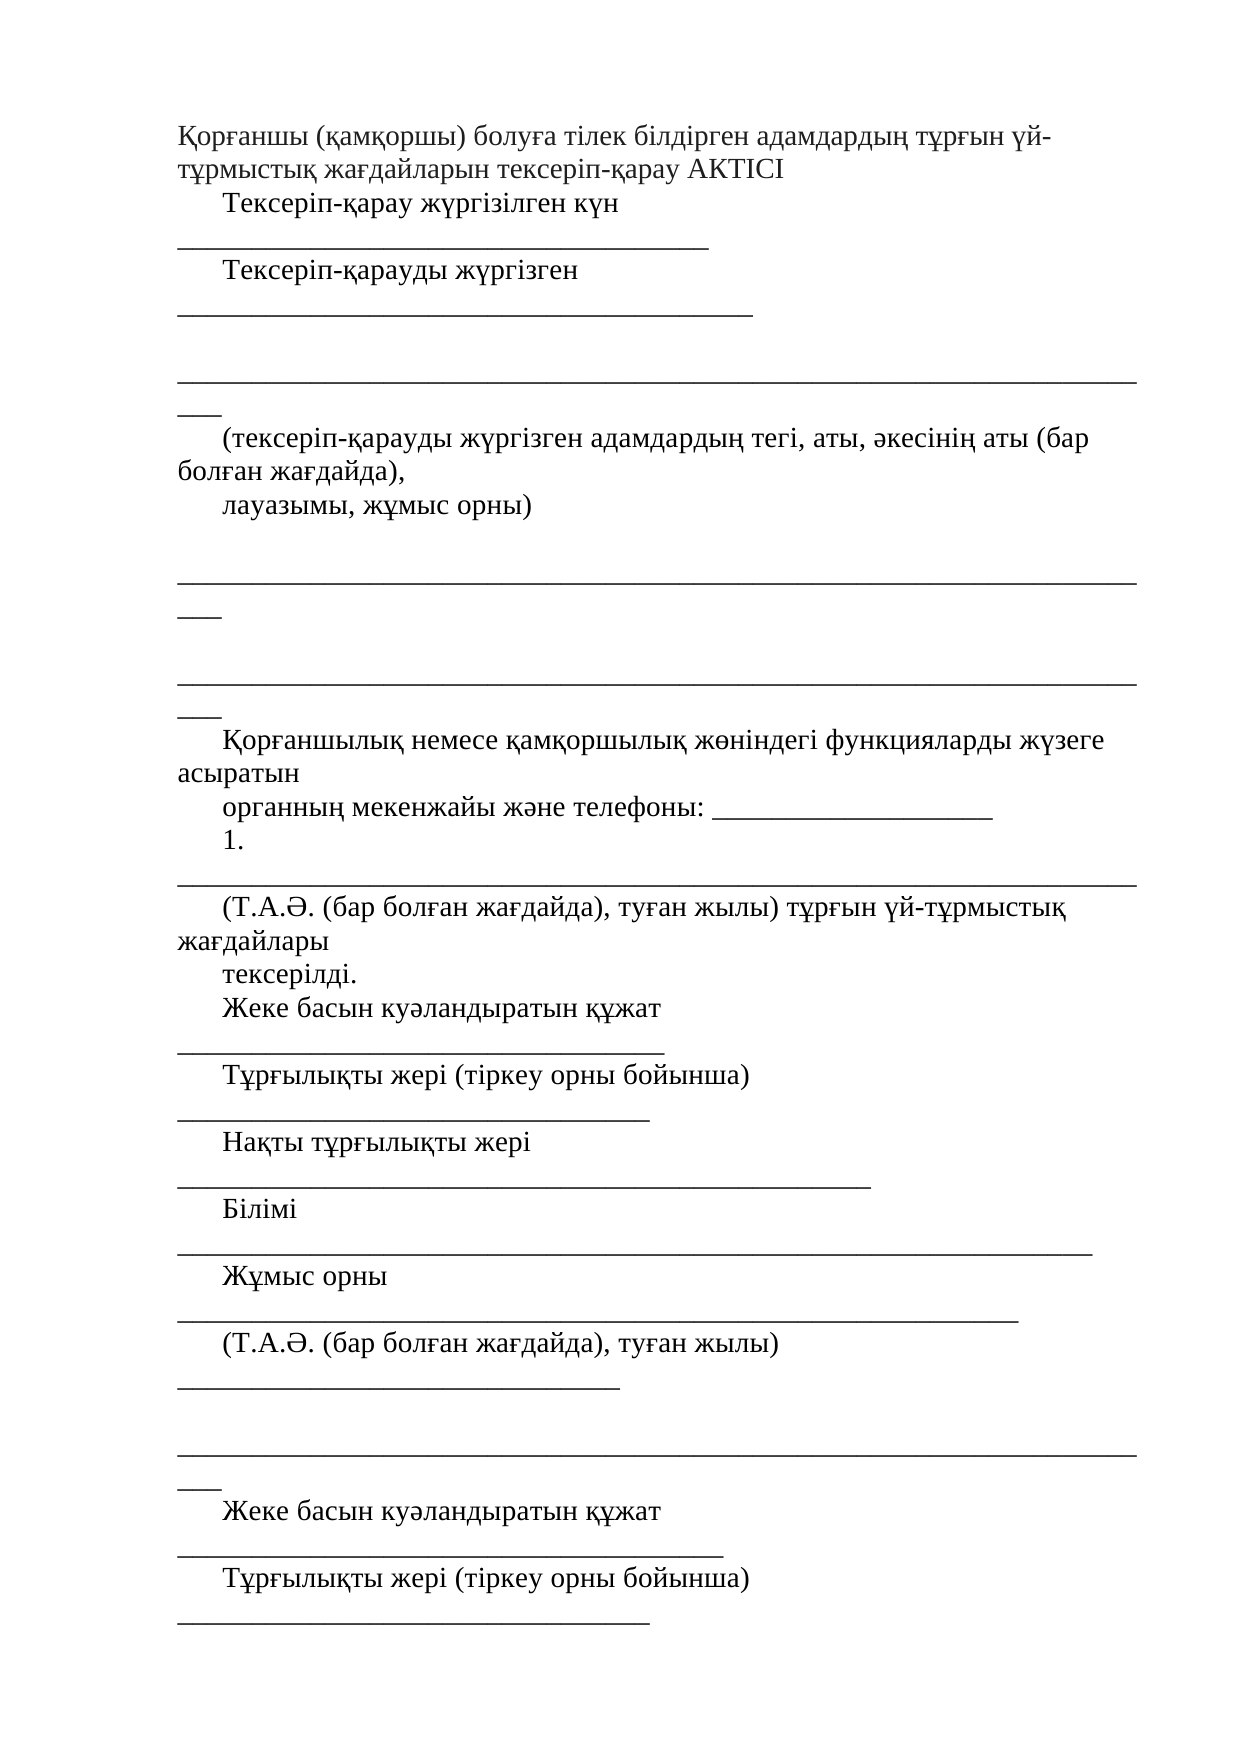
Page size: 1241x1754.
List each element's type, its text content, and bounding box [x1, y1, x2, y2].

text Нақты тұрғылықты жері _______________________________________________ [177, 1124, 1152, 1191]
text Тексеріп-қарауды жүргізген _______________________________________ [177, 252, 1152, 319]
text ____________________________________________________________________ [177, 521, 1152, 621]
text органның мекенжайы және телефоны: ___________________ [177, 789, 1152, 822]
text Тұрғылықты жері (тіркеу орны бойынша) ________________________________ [177, 1057, 1152, 1124]
text ____________________________________________________________________ [177, 621, 1152, 722]
text лауазымы, жұмыс орны) [177, 487, 1152, 521]
text Жеке басын куәландыратын құжат _________________________________ [177, 990, 1152, 1057]
text Білімі ______________________________________________________________ [177, 1191, 1152, 1258]
text ____________________________________________________________________ [177, 319, 1152, 420]
text Қорғаншылық немесе қамқоршылық жөніндегі функцияларды жүзеге асыратын [177, 722, 1152, 789]
text ____________________________________________________________________ [177, 1393, 1152, 1493]
text (Т.А.Ә. (бар болған жағдайда), туған жылы) ______________________________ [177, 1326, 1152, 1393]
text Жеке басын куәландыратын құжат _____________________________________ [177, 1493, 1152, 1560]
text Қорғаншы (қамқоршы) болуға тілек білдірген адамдардың тұрғын үй-тұрмыстық жағдайларын тексеріп-қарау АКТІСІ [177, 118, 1152, 185]
text Тұрғылықты жері (тіркеу орны бойынша) ________________________________ [177, 1560, 1152, 1627]
text тексерілді. [177, 957, 1152, 990]
text (Т.А.Ә. (бар болған жағдайда), туған жылы) тұрғын үй-тұрмыстық жағдайлары [177, 889, 1152, 957]
text (тексеріп-қарауды жүргізген адамдардың тегі, аты, әкесінің аты (бар болған жағдайда), [177, 420, 1152, 487]
text Тексеріп-қарау жүргізілген күн ____________________________________ [177, 185, 1152, 252]
text Жұмыс орны _________________________________________________________ [177, 1258, 1152, 1326]
text 1. _________________________________________________________________ [177, 822, 1152, 889]
